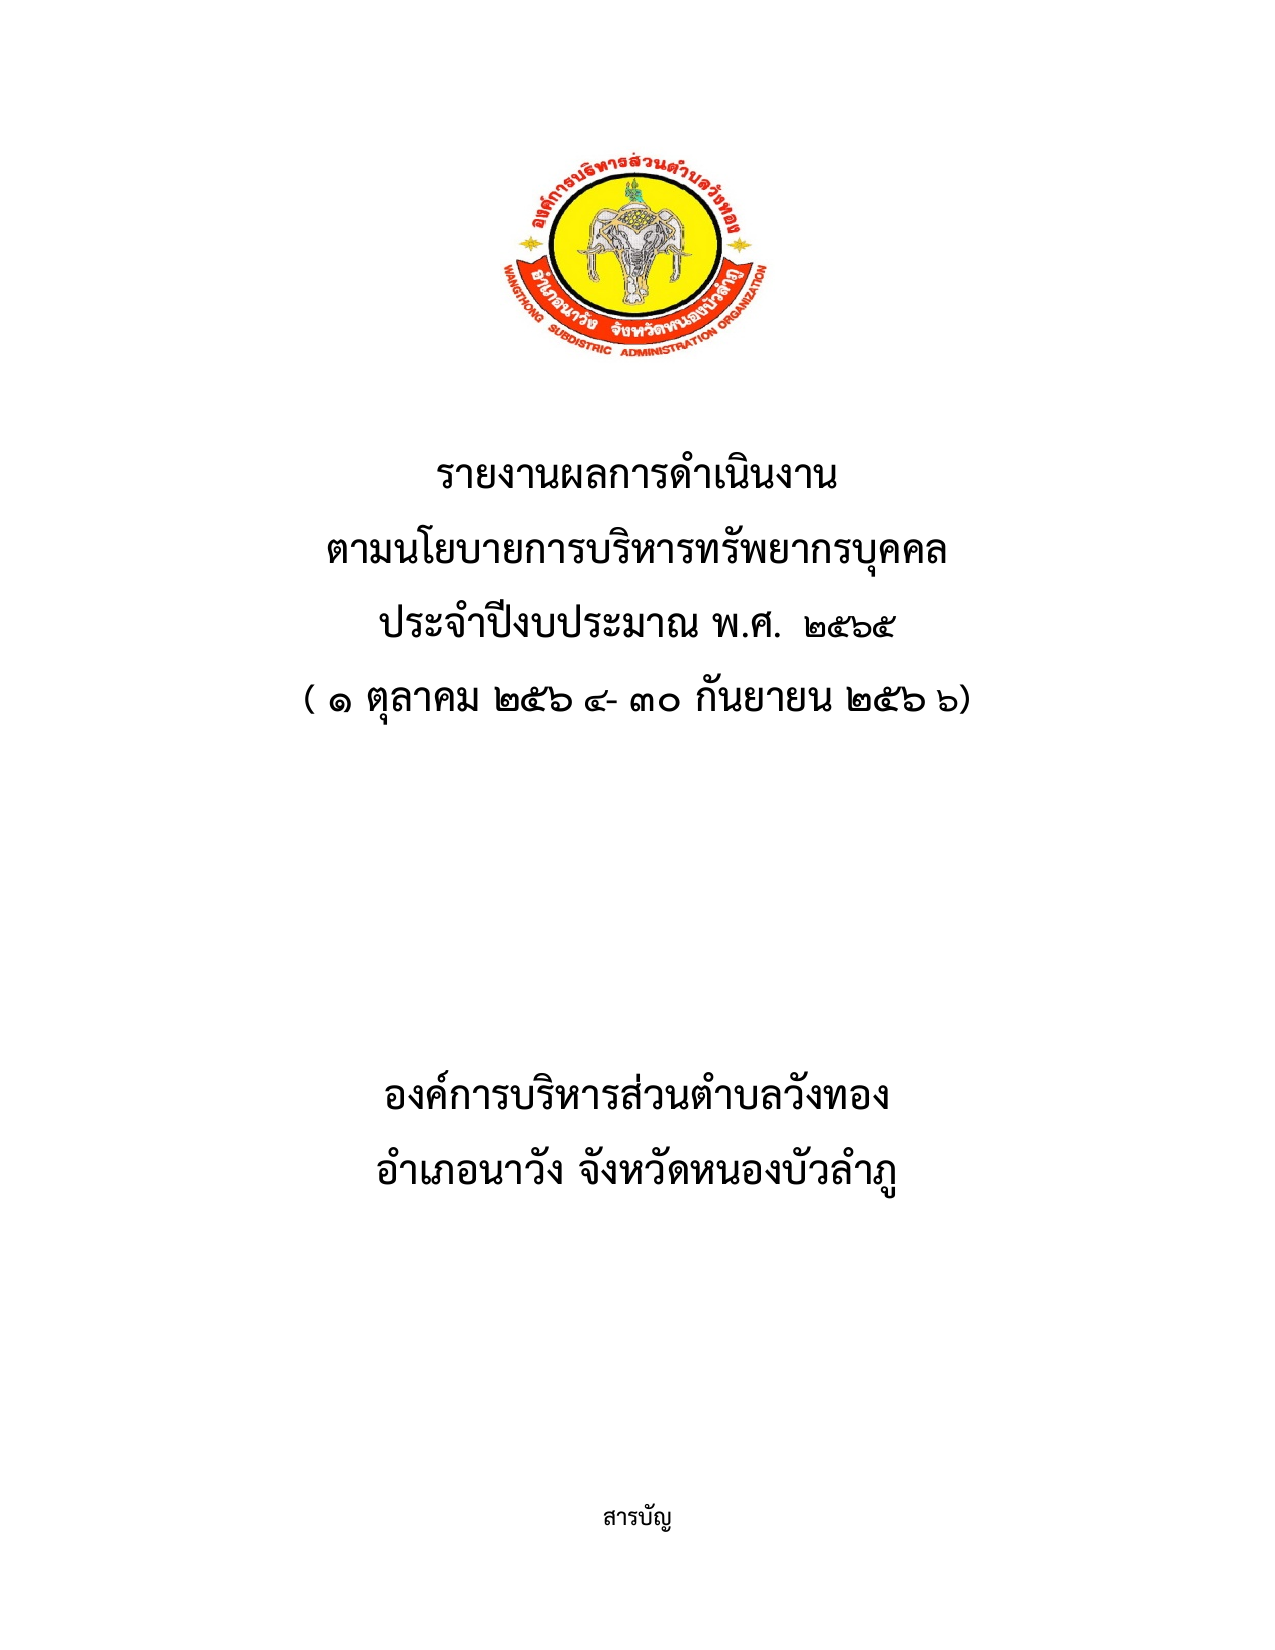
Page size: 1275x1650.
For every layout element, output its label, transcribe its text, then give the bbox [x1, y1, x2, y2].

text อำเภอนาวัง จังหวัดหนองบัวลำภู [150, 1133, 1125, 1199]
text องค์การบริหารส่วนตำบลวังทอง [150, 1058, 1125, 1124]
text รายงานผลการดำเนินงาน [150, 437, 1125, 503]
picture [500, 146, 775, 365]
text ประจำปีงบประมาณ พ.ศ. 2565 [150, 586, 1125, 652]
text ( ๑ ตุลาคม ๒๕๖4- ๓๐ กันยายน ๒๕๖6) [150, 660, 1125, 726]
text ตามนโยบายการบริหารทรัพยากรบุคคล [150, 512, 1125, 578]
text สารบัญ [150, 1496, 1125, 1534]
